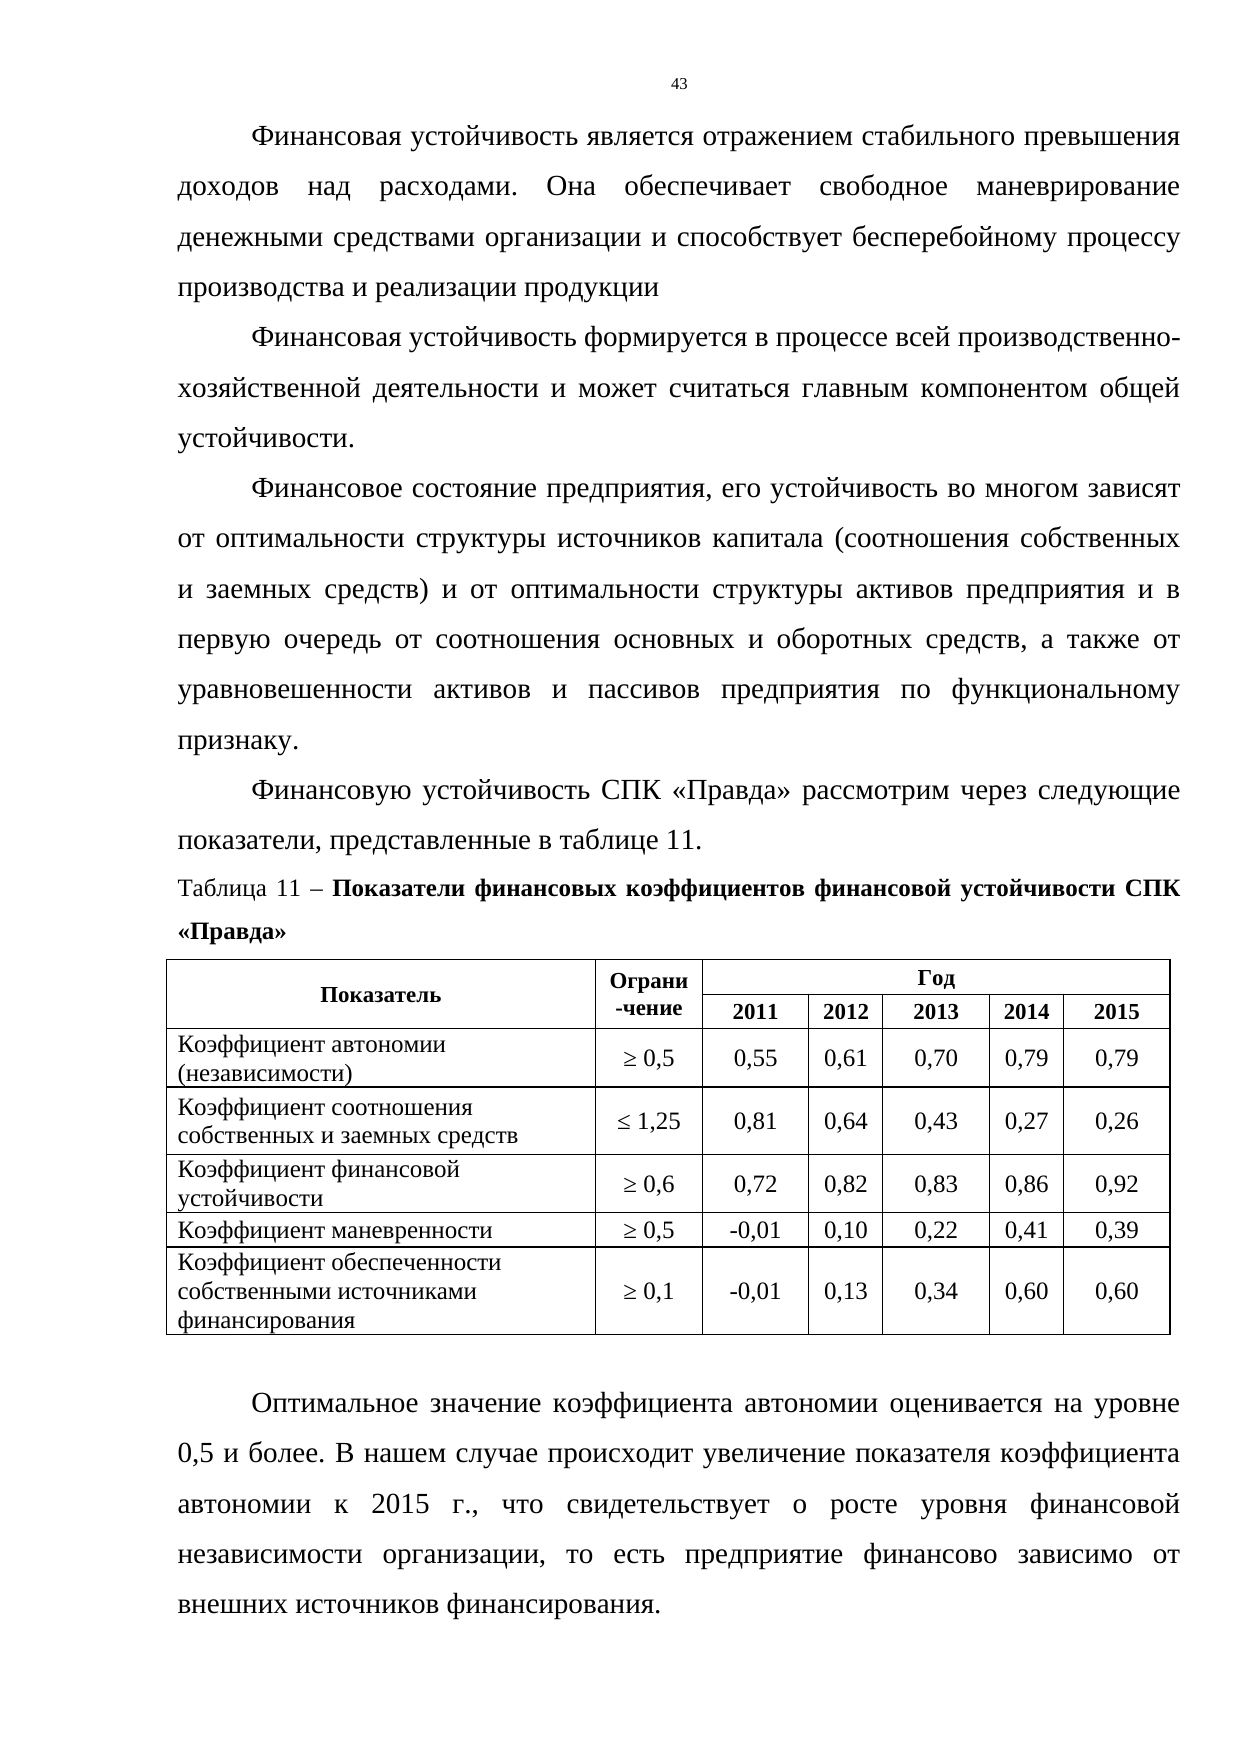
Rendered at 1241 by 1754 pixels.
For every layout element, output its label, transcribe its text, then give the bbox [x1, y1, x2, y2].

table_cell 2015 [1064, 995, 1169, 1028]
table_cell ≥ 0,6 [596, 1155, 702, 1212]
table_cell 0,83 [883, 1155, 989, 1212]
text Финансовую устойчивость СПК «Правда» рассмотрим через следующие показатели, представленные в таблице 11. [177, 772, 1181, 856]
table_cell 0,26 [1064, 1088, 1169, 1153]
text Финансовая устойчивость формируется в процессе всей производственно- хозяйственной деятельности и может считаться главным компонентом общей устойчивости. [177, 319, 1181, 453]
table_cell 0,60 [1064, 1248, 1169, 1334]
table_cell ≥ 0,1 [596, 1248, 702, 1334]
table_cell 0,79 [990, 1029, 1063, 1086]
table_cell 0,60 [990, 1248, 1063, 1334]
table_cell 0,22 [883, 1213, 989, 1246]
table_cell 0,79 [1064, 1029, 1169, 1086]
table_cell 0,70 [883, 1029, 989, 1086]
table_cell ≤ 1,25 [596, 1088, 702, 1153]
table_cell Коэффициент финансовой устойчивости [167, 1155, 595, 1212]
table_cell 0,10 [809, 1213, 882, 1246]
table_cell -0,01 [703, 1213, 808, 1246]
table_cell 0,43 [883, 1088, 989, 1153]
text Финансовое состояние предприятия, его устойчивость во многом зависят от оптимальности структуры источников капитала (соотношения собственных и заемных средств) и от оптимальности структуры активов предприятия и в первую очередь от соотношения основных и оборотных средств, а также от уравновешенности активов и пассивов предприятия по функциональному признаку. [177, 470, 1181, 755]
table_cell 0,92 [1064, 1155, 1169, 1212]
text Финансовая устойчивость является отражением стабильного превышения доходов над расходами. Она обеспечивает свободное маневрирование денежными средствами организации и способствует бесперебойному процессу производства и реализации продукции [177, 118, 1181, 303]
table_cell 0,41 [990, 1213, 1063, 1246]
table_cell 0,61 [809, 1029, 882, 1086]
table_cell 0,27 [990, 1088, 1063, 1153]
table_cell 2011 [703, 995, 808, 1028]
table_cell 0,72 [703, 1155, 808, 1212]
table_cell 0,13 [809, 1248, 882, 1334]
table_cell 0,82 [809, 1155, 882, 1212]
table_cell 0,34 [883, 1248, 989, 1334]
table_cell 2014 [990, 995, 1063, 1028]
table_cell Коэффициент маневренности [167, 1213, 595, 1246]
table_cell 2012 [809, 995, 882, 1028]
table_header Ограни-чение [596, 960, 702, 1028]
table_cell 2013 [883, 995, 989, 1028]
table_cell 0,55 [703, 1029, 808, 1086]
text Оптимальное значение коэффициента автономии оценивается на уровне 0,5 и более. В нашем случае происходит увеличение показателя коэффициента автономии к 2015 г., что свидетельствует о росте уровня финансовой независимости организации, то есть предприятие финансово зависимо от внешних источников финансирования. [177, 1385, 1181, 1620]
table_header Показатель [167, 960, 595, 1028]
text Таблица 11 – Показатели финансовых коэффициентов финансовой устойчивости СПК «Правда» [177, 873, 1181, 945]
table_cell 0,39 [1064, 1213, 1169, 1246]
table_cell -0,01 [703, 1248, 808, 1334]
table_cell ≥ 0,5 [596, 1029, 702, 1086]
table_cell 0,64 [809, 1088, 882, 1153]
table_cell Коэффициент соотношения собственных и заемных средств [167, 1088, 595, 1153]
table_cell 0,81 [703, 1088, 808, 1153]
table_cell Коэффициент автономии (независимости) [167, 1029, 595, 1086]
table_cell 0,86 [990, 1155, 1063, 1212]
table_cell ≥ 0,5 [596, 1213, 702, 1246]
table_cell Коэффициент обеспеченности собственными источниками финансирования [167, 1248, 595, 1334]
table_header Год [703, 960, 1169, 993]
